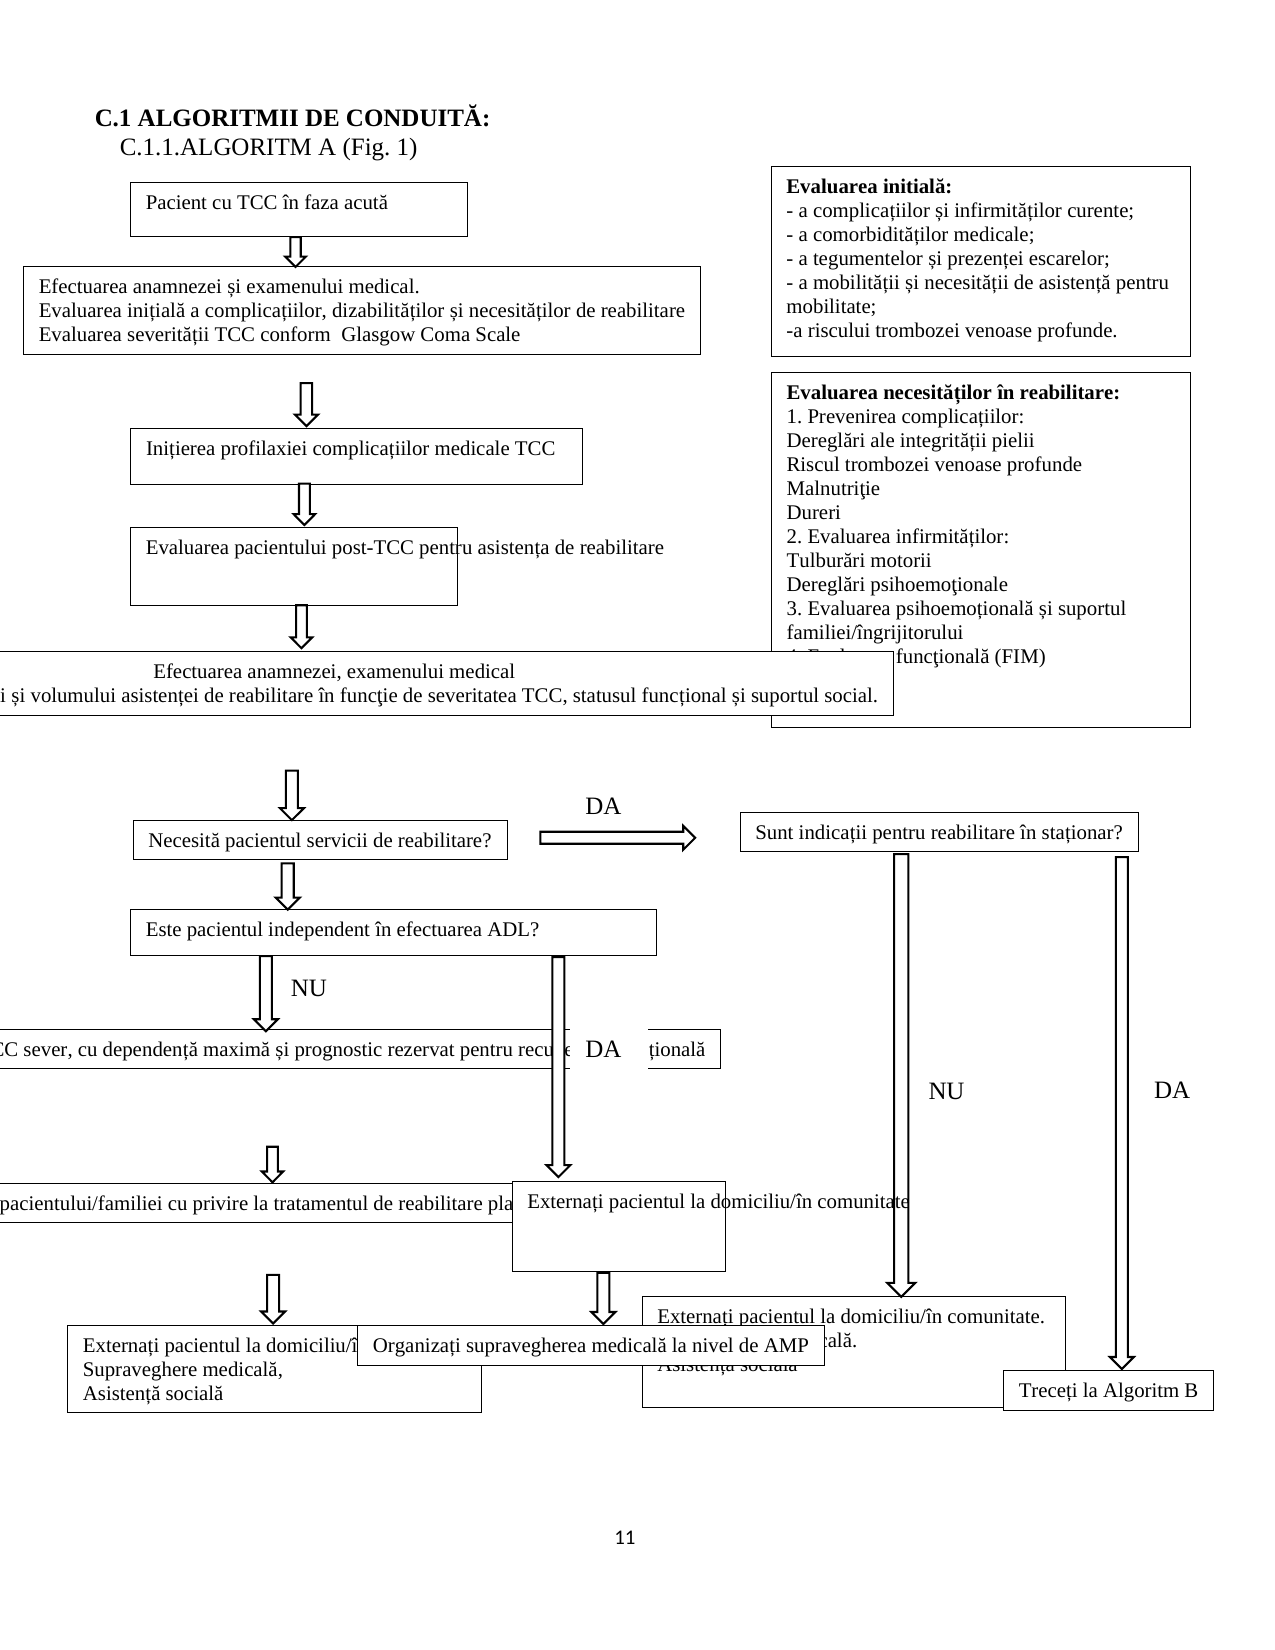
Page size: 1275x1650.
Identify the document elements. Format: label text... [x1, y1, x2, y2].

text C.1.1.ALGORITM A (Fig. 1) [94, 132, 1155, 161]
text C.1 ALGORITMII DE CONDUITĂ: [94, 103, 1155, 132]
